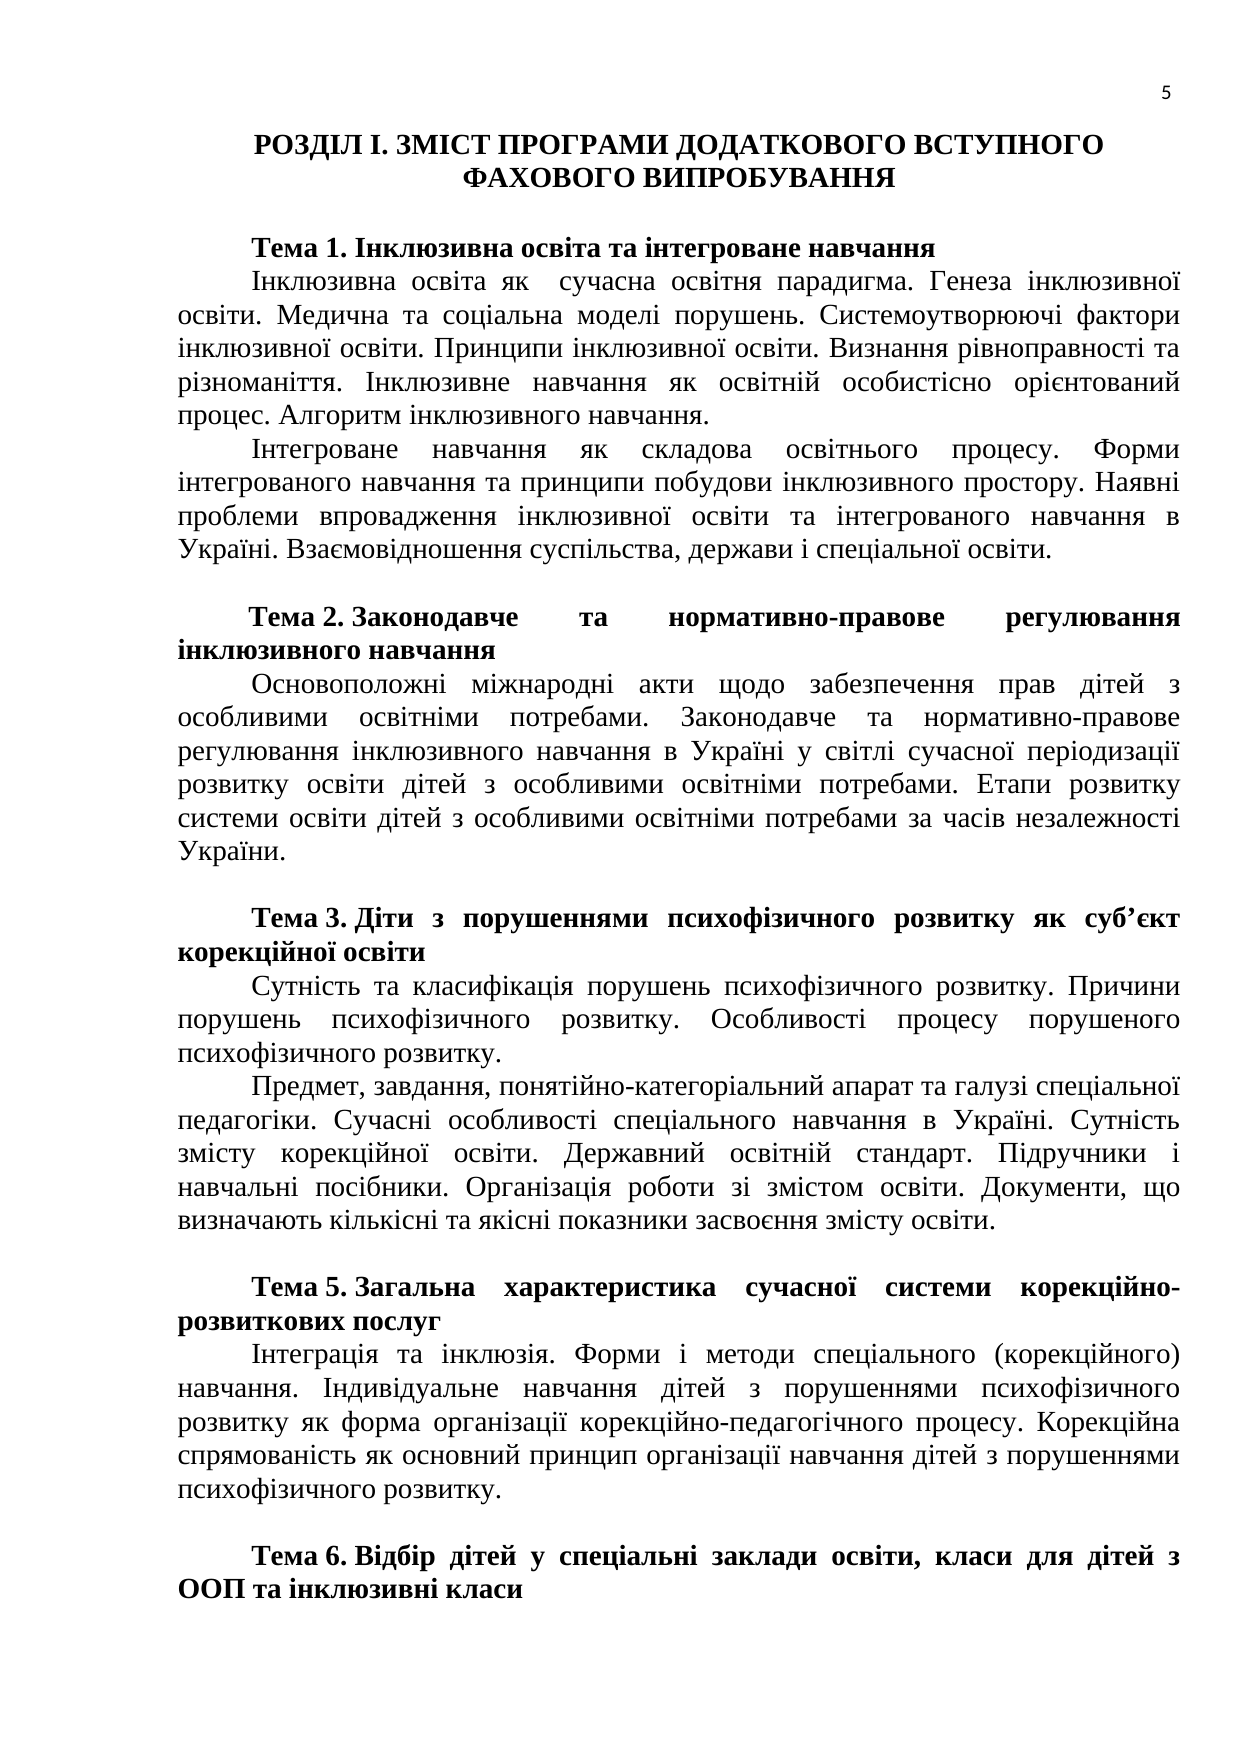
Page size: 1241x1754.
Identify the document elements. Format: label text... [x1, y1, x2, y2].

text Тема 2. Законодавче та нормативно-правове регулювання інклюзивного навчання [177, 599, 1181, 666]
text РОЗДІЛ I. ЗМІСТ ПРОГРАМИ ДОДАТКОВОГО ВСТУПНОГО ФАХОВОГО ВИПРОБУВАННЯ [177, 127, 1181, 194]
text Тема 6. Відбір дітей у спеціальні заклади освіти, класи для дітей з ООП та інклюзивні класи [177, 1538, 1181, 1605]
text Тема 5. Загальна характеристика сучасної системи корекційно-розвиткових послуг [177, 1269, 1181, 1337]
text Тема 1. Інклюзивна освіта та інтегроване навчання [177, 230, 1181, 263]
text Предмет, завдання, понятійно-категоріальний апарат та галузі спеціальної педагогіки. Сучасні особливості спеціального навчання в Україні. Сутність змісту корекційної освіти. Державний освітній стандарт. Підручники і навчальні посібники. Організація роботи зі змістом освіти. Документи, що визначають кількісні та якісні показники засвоєння змісту освіти. [177, 1068, 1181, 1236]
text Сутність та класифікація порушень психофізичного розвитку. Причини порушень психофізичного розвитку. Особливості процесу порушеного психофізичного розвитку. [177, 968, 1181, 1068]
text Основоположні міжнародні акти щодо забезпечення прав дітей з особливими освітніми потребами. Законодавче та нормативно-правове регулювання інклюзивного навчання в Україні у світлі сучасної періодизації розвитку освіти дітей з особливими освітніми потребами. Етапи розвитку системи освіти дітей з особливими освітніми потребами за часів незалежності України. [177, 666, 1181, 867]
text Інклюзивна освіта як сучасна освітня парадигма. Генеза інклюзивної освіти. Медична та соціальна моделі порушень. Системоутворюючі фактори інклюзивної освіти. Принципи інклюзивної освіти. Визнання рівноправності та різноманіття. Інклюзивне навчання як освітній особистісно орієнтований процес. Алгоритм інклюзивного навчання. [177, 263, 1181, 431]
text Тема 3. Діти з порушеннями психофізичного розвитку як суб’єкт корекційної освіти [177, 901, 1181, 968]
text Інтегроване навчання як складова освітнього процесу. Форми інтегрованого навчання та принципи побудови інклюзивного простору. Наявні проблеми впровадження інклюзивної освіти та інтегрованого навчання в Україні. Взаємовідношення суспільства, держави і спеціальної освіти. [177, 431, 1181, 565]
text Інтеграція та інклюзія. Форми і методи спеціального (корекційного) навчання. Індивідуальне навчання дітей з порушеннями психофізичного розвитку як форма організації корекційно-педагогічного процесу. Корекційна спрямованість як основний принцип організації навчання дітей з порушеннями психофізичного розвитку. [177, 1337, 1181, 1504]
